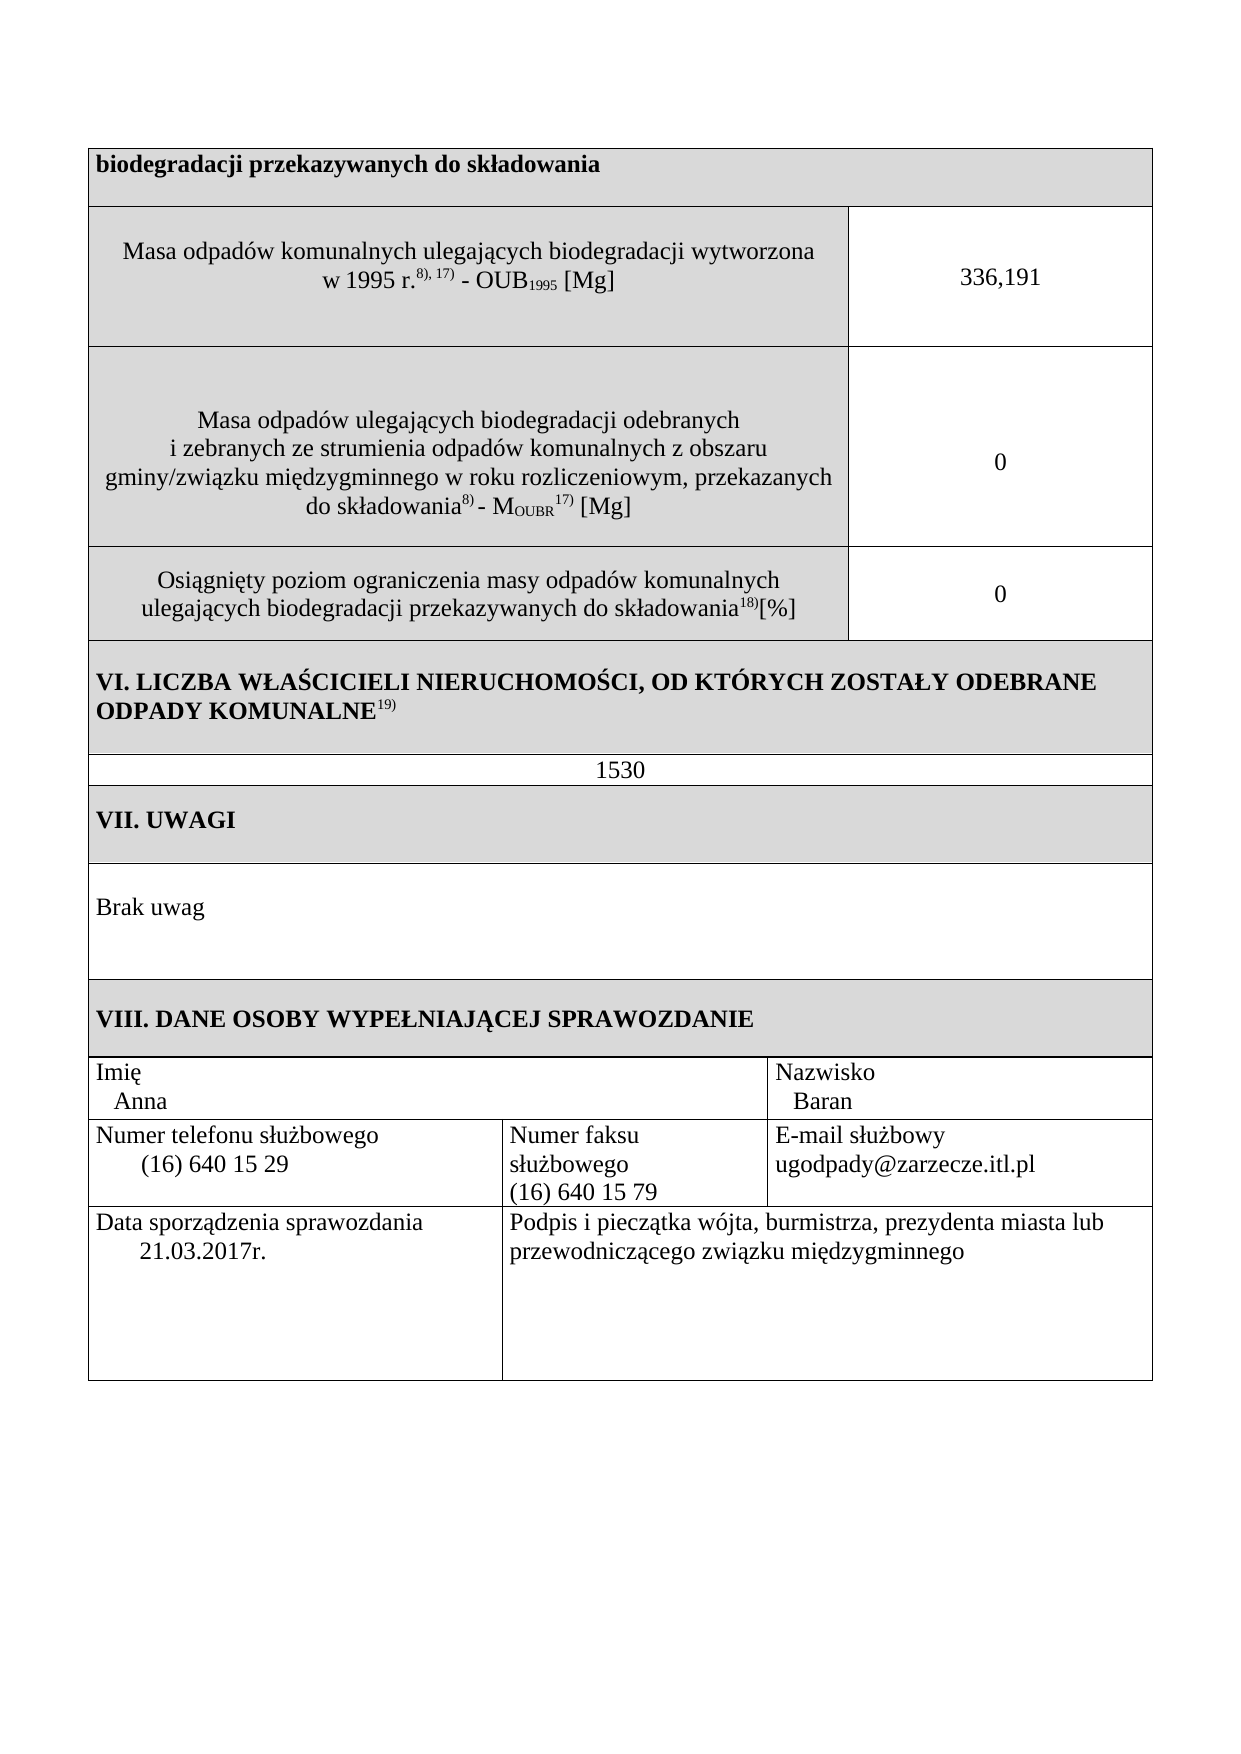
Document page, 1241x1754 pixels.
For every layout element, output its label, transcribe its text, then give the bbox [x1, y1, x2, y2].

table_cell 0 [849, 547, 1152, 640]
table_cell 1530 [89, 755, 1152, 785]
table_cell VII. Uwagi [89, 786, 1152, 862]
table_cell E-mail służbowy ugodpady@zarzecze.itl.pl [768, 1120, 1152, 1206]
table_cell VIII. Dane osoby wypełniającej sprawozdanie [89, 980, 1152, 1056]
table_cell Brak uwag [89, 864, 1152, 978]
table_cell VI. Liczba właścicieli nieruchomości, od których zostały odebrane odpady komunalne19) [89, 641, 1152, 753]
table_cell Numer telefonu służbowego (16) 640 15 29 [89, 1120, 502, 1206]
table_cell Nazwisko Baran [768, 1058, 1152, 1119]
table_cell Numer faksu służbowego (16) 640 15 79 [503, 1120, 767, 1206]
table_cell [89, 149, 1152, 206]
table_cell Imię Anna [89, 1058, 767, 1119]
table_cell 336,191 [849, 207, 1152, 346]
table_cell 0 [849, 347, 1152, 546]
table_cell Masa odpadów ulegających biodegradacji odebranych i zebranych ze strumienia odpadów komunalnych z obszaru gminy/związku międzygminnego w roku rozliczeniowym, przekazanych do składowania8) - MOUBR17) [Mg] [89, 347, 848, 546]
table_cell Data sporządzenia sprawozdania 21.03.2017r. [89, 1207, 502, 1380]
table_cell Osiągnięty poziom ograniczenia masy odpadów komunalnych ulegających biodegradacji przekazywanych do składowania18)[%] [89, 547, 848, 640]
table_cell Podpis i pieczątka wójta, burmistrza, prezydenta miasta lub przewodniczącego związku międzygminnego [503, 1207, 1152, 1380]
table_cell Masa odpadów komunalnych ulegających biodegradacji wytworzona w 1995 r.8), 17) - OUB1995 [Mg] [89, 207, 848, 346]
